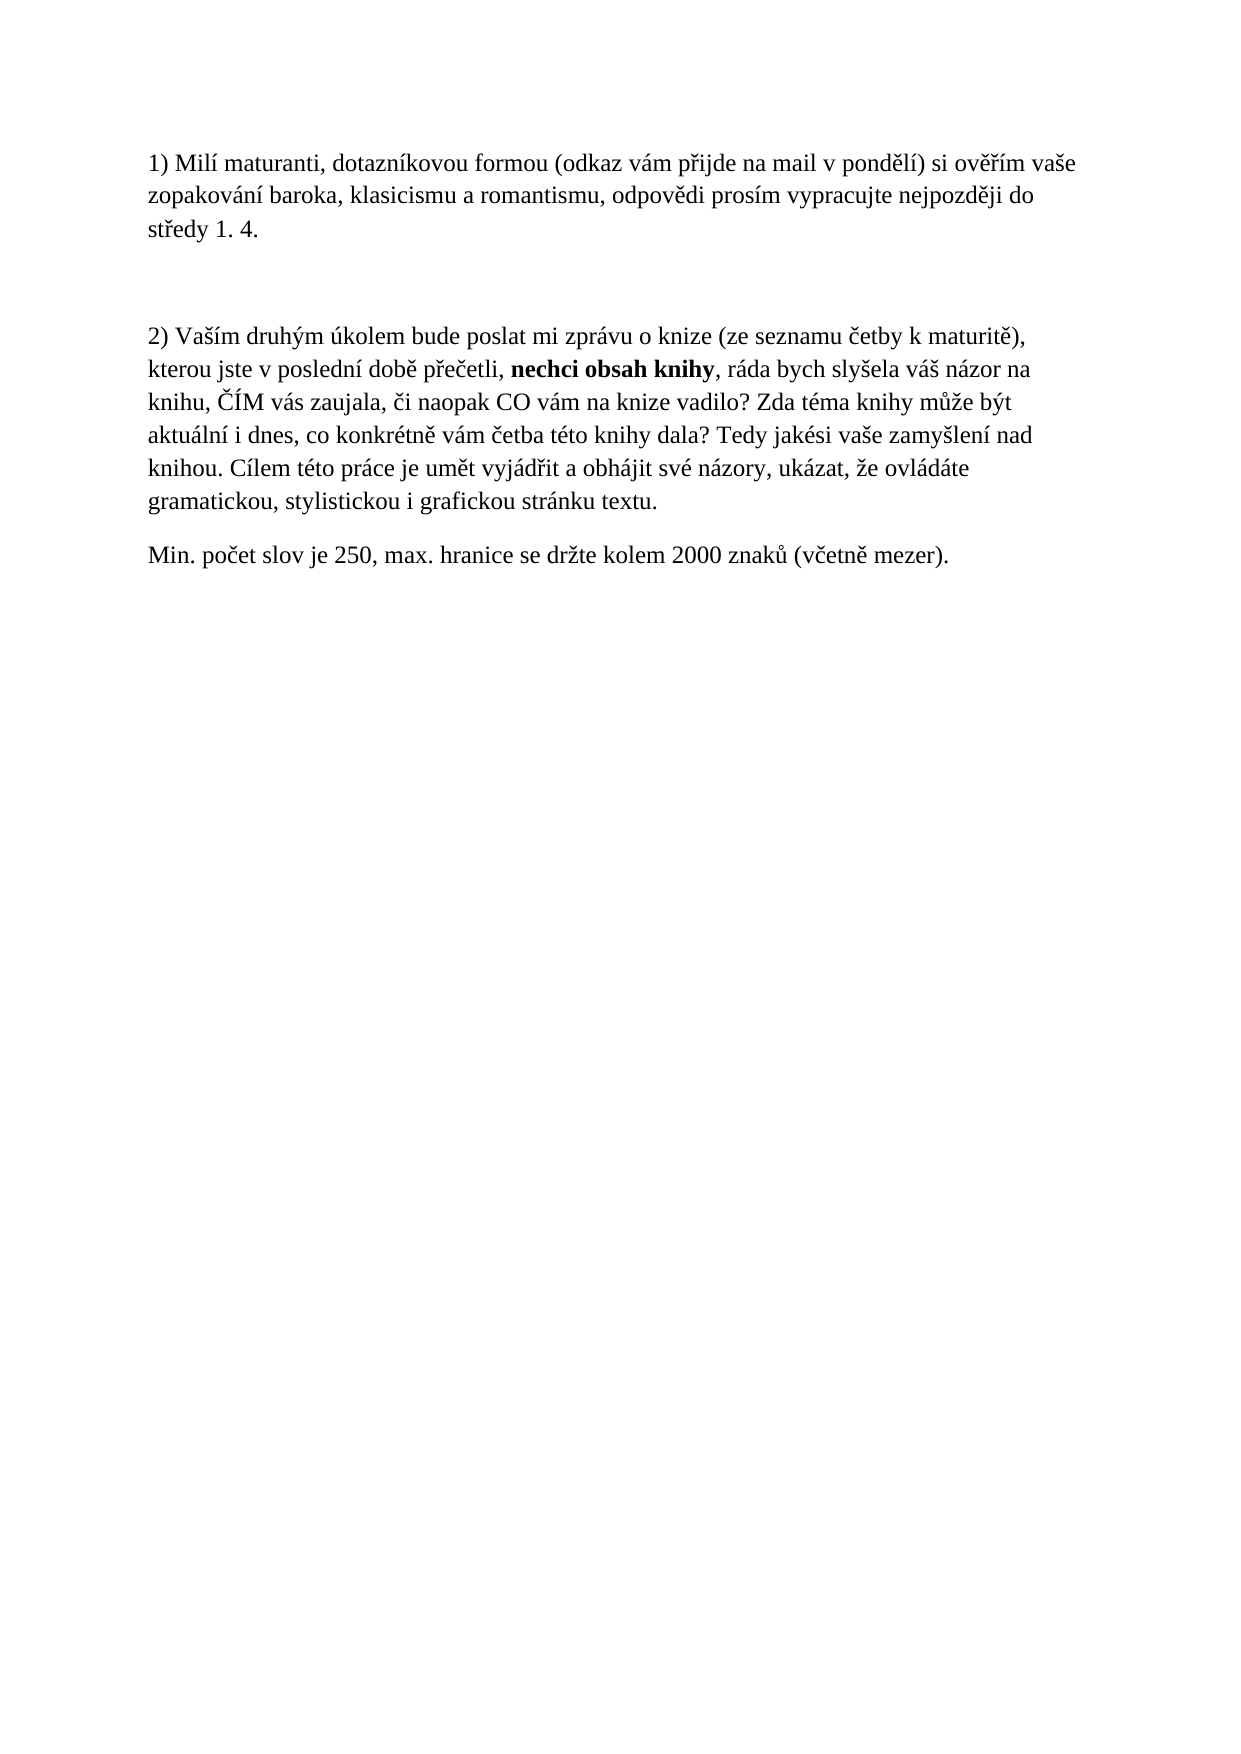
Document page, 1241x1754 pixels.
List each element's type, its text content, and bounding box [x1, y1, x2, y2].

text Min. počet slov je 250, max. hranice se držte kolem 2000 znaků (včetně mezer). [148, 540, 1093, 569]
text 1) Milí maturanti, dotazníkovou formou (odkaz vám přijde na mail v pondělí) si ověřím vaše zopakování baroka, klasicismu a romantismu, odpovědi prosím vypracujte nejpozději do středy 1. 4. [148, 148, 1093, 242]
text 2) Vaším druhým úkolem bude poslat mi zprávu o knize (ze seznamu četby k maturitě), kterou jste v poslední době přečetli, nechci obsah knihy, ráda bych slyšela váš názor na knihu, ČÍM vás zaujala, či naopak CO vám na knize vadilo? Zda téma knihy může být aktuální i dnes, co konkrétně vám četba této knihy dala? Tedy jakési vaše zamyšlení nad knihou. Cílem této práce je umět vyjádřit a obhájit své názory, ukázat, že ovládáte gramatickou, stylistickou i grafickou stránku textu. [148, 321, 1093, 515]
